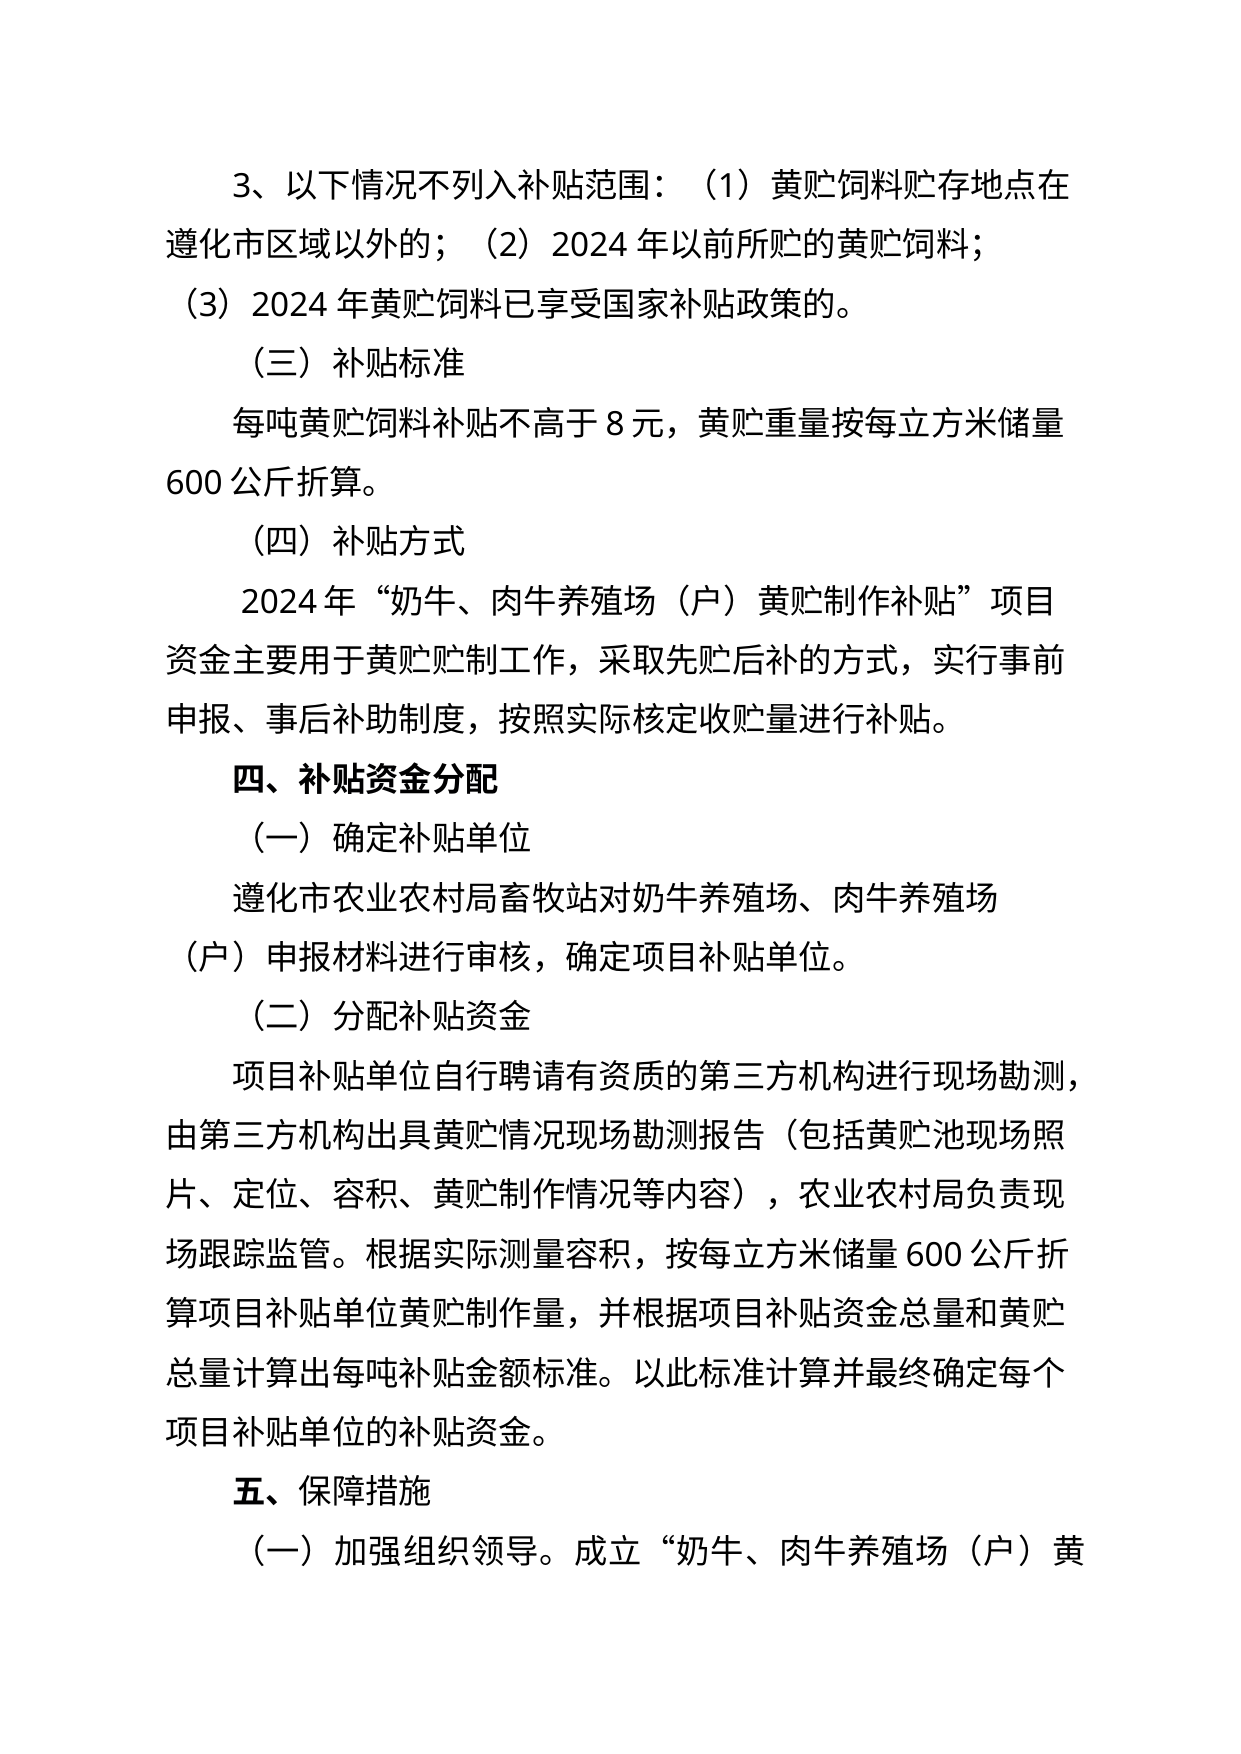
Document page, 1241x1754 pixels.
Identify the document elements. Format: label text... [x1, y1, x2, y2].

text 项目补贴单位自行聘请有资质的第三方机构进行现场勘测，由第三方机构出具黄贮情况现场勘测报告（包括黄贮池现场照片、定位、容积、黄贮制作情况等内容），农业农村局负责现场跟踪监管。根据实际测量容积，按每立方米储量600公斤折算项目补贴单位黄贮制作量，并根据项目补贴资金总量和黄贮总量计算出每吨补贴金额标准。以此标准计算并最终确定每个项目补贴单位的补贴资金。 [165, 1041, 1087, 1456]
text 2024年“奶牛、肉牛养殖场（户）黄贮制作补贴”项目资金主要用于黄贮贮制工作，采取先贮后补的方式，实行事前申报、事后补助制度，按照实际核定收贮量进行补贴。 [165, 566, 1087, 744]
text （四）补贴方式 [165, 506, 1087, 566]
text （一）确定补贴单位 [165, 803, 1087, 862]
text （二）分配补贴资金 [165, 981, 1087, 1041]
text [165, 1516, 1087, 1575]
text 遵化市农业农村局畜牧站对奶牛养殖场、肉牛养殖场（户）申报材料进行审核，确定项目补贴单位。 [165, 862, 1087, 981]
text 每吨黄贮饲料补贴不高于8元，黄贮重量按每立方米储量600公斤折算。 [165, 387, 1087, 506]
text 四、补贴资金分配 [165, 744, 1087, 803]
text （三）补贴标准 [165, 328, 1087, 387]
text 五、保障措施 [165, 1456, 1087, 1516]
text 3、以下情况不列入补贴范围：（1）黄贮饲料贮存地点在遵化市区域以外的；（2）2024 年以前所贮的黄贮饲料；（3）2024 年黄贮饲料已享受国家补贴政策的。 [165, 150, 1087, 328]
